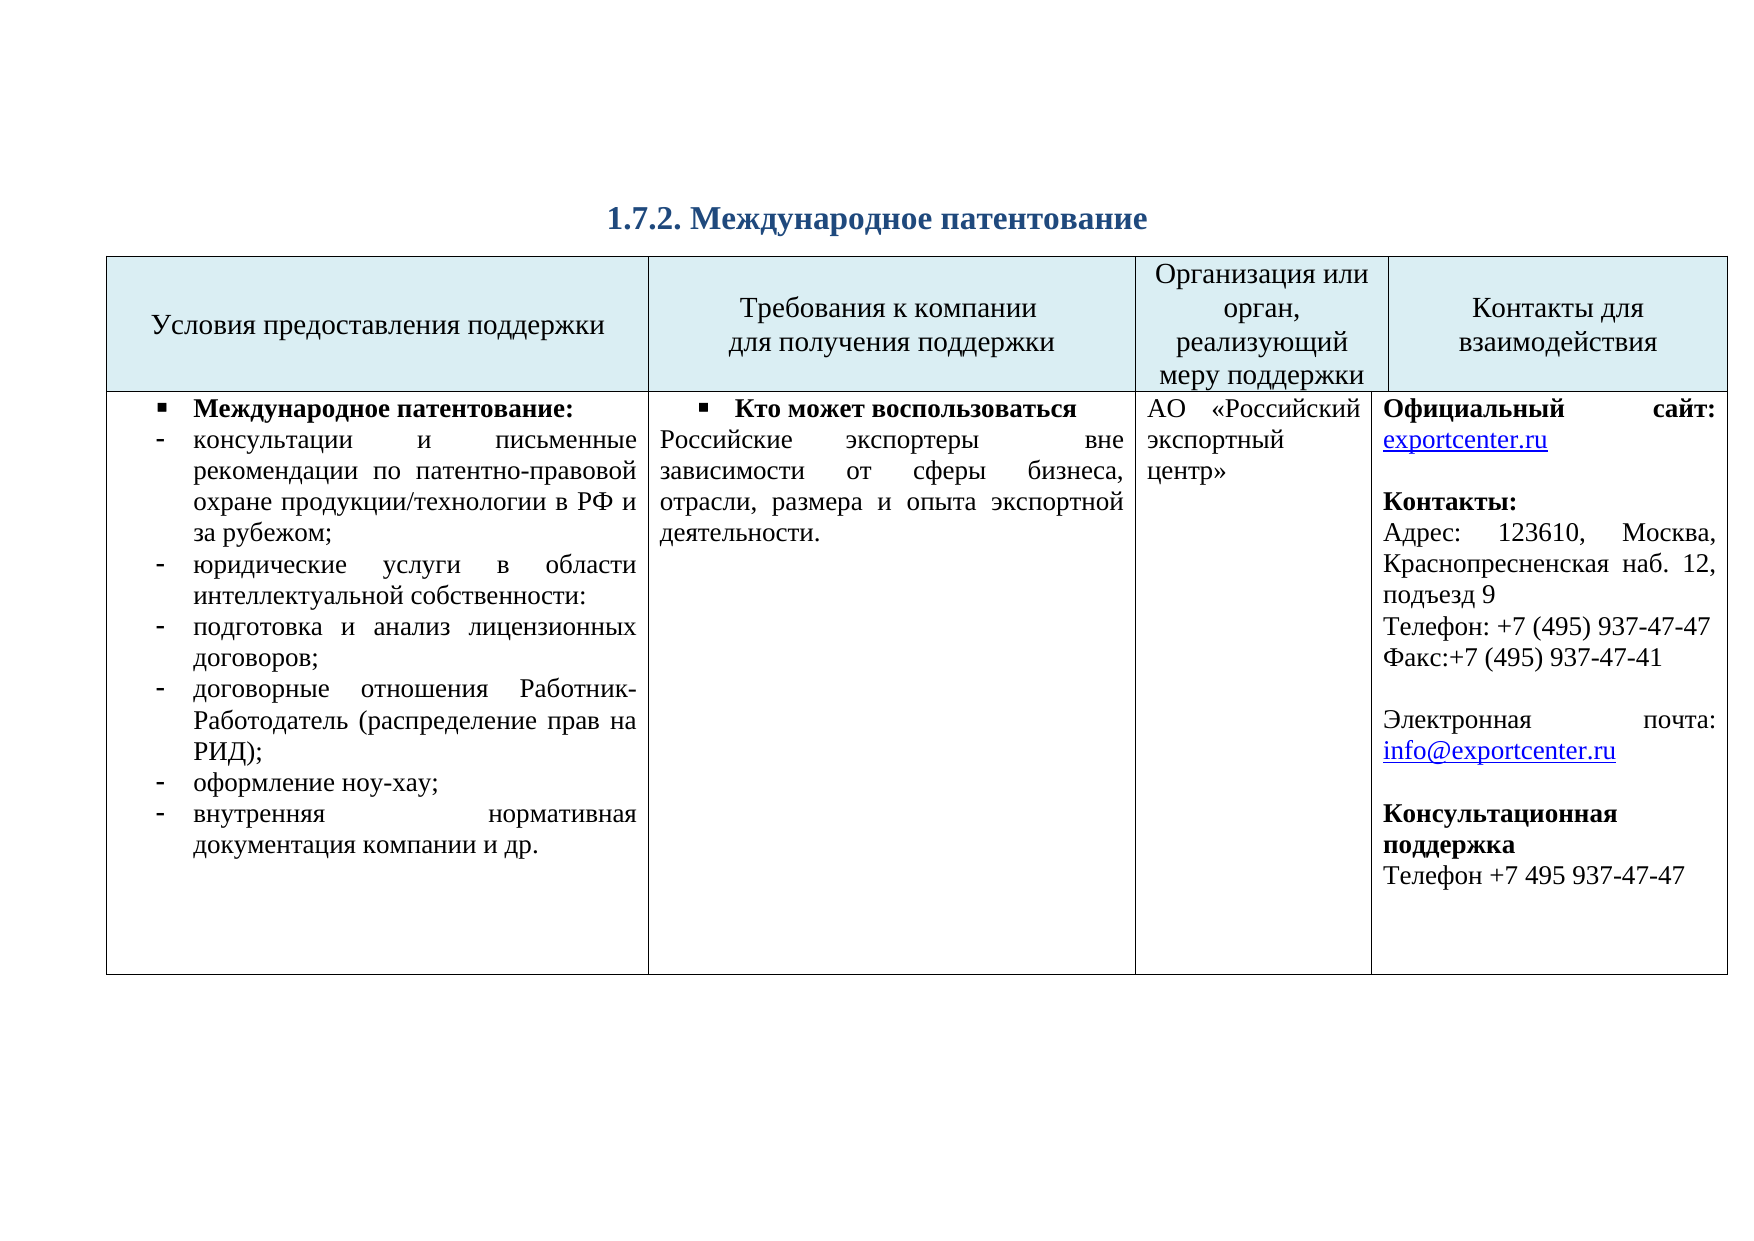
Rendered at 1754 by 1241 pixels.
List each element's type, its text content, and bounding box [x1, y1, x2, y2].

table_header Требования к компании для получения поддержки [649, 257, 1135, 391]
table_cell Официальный сайт: exportcenter.ru Контакты: Адрес: 123610, Москва, Краснопресненская наб. 12, подъезд 9 Телефон: +7 (495) 937-47-47 Факс:+7 (495) 937-47-41 Электронная почта: info@exportcenter.ru Консультационная поддержка Телефон +7 495 937-47-47 [1372, 392, 1727, 974]
table_header Условия предоставления поддержки [107, 257, 648, 391]
table_cell Кто может воспользоваться Российские экспортеры вне зависимости от сферы бизнеса, отрасли, размера и опыта экспортной деятельности. [649, 392, 1135, 974]
table_header Контакты для взаимодействия [1389, 257, 1727, 391]
text 1.7.2. Международное патентование [118, 198, 1636, 236]
table_cell Международное патентование: консультации и письменные рекомендации по патентно-правовой охране продукции/технологии в РФ и за рубежом; юридические услуги в области интеллектуальной собственности: подготовка и анализ лицензионных договоров; договорные отношения Работник-Работодатель (распределение прав на РИД); оформление ноу-хау; внутренняя нормативная документация компании и др. [107, 392, 648, 974]
table_header Организация или орган, реализующий меру поддержки [1136, 257, 1388, 391]
table_cell АО «Российский экспортный центр» [1136, 392, 1371, 974]
